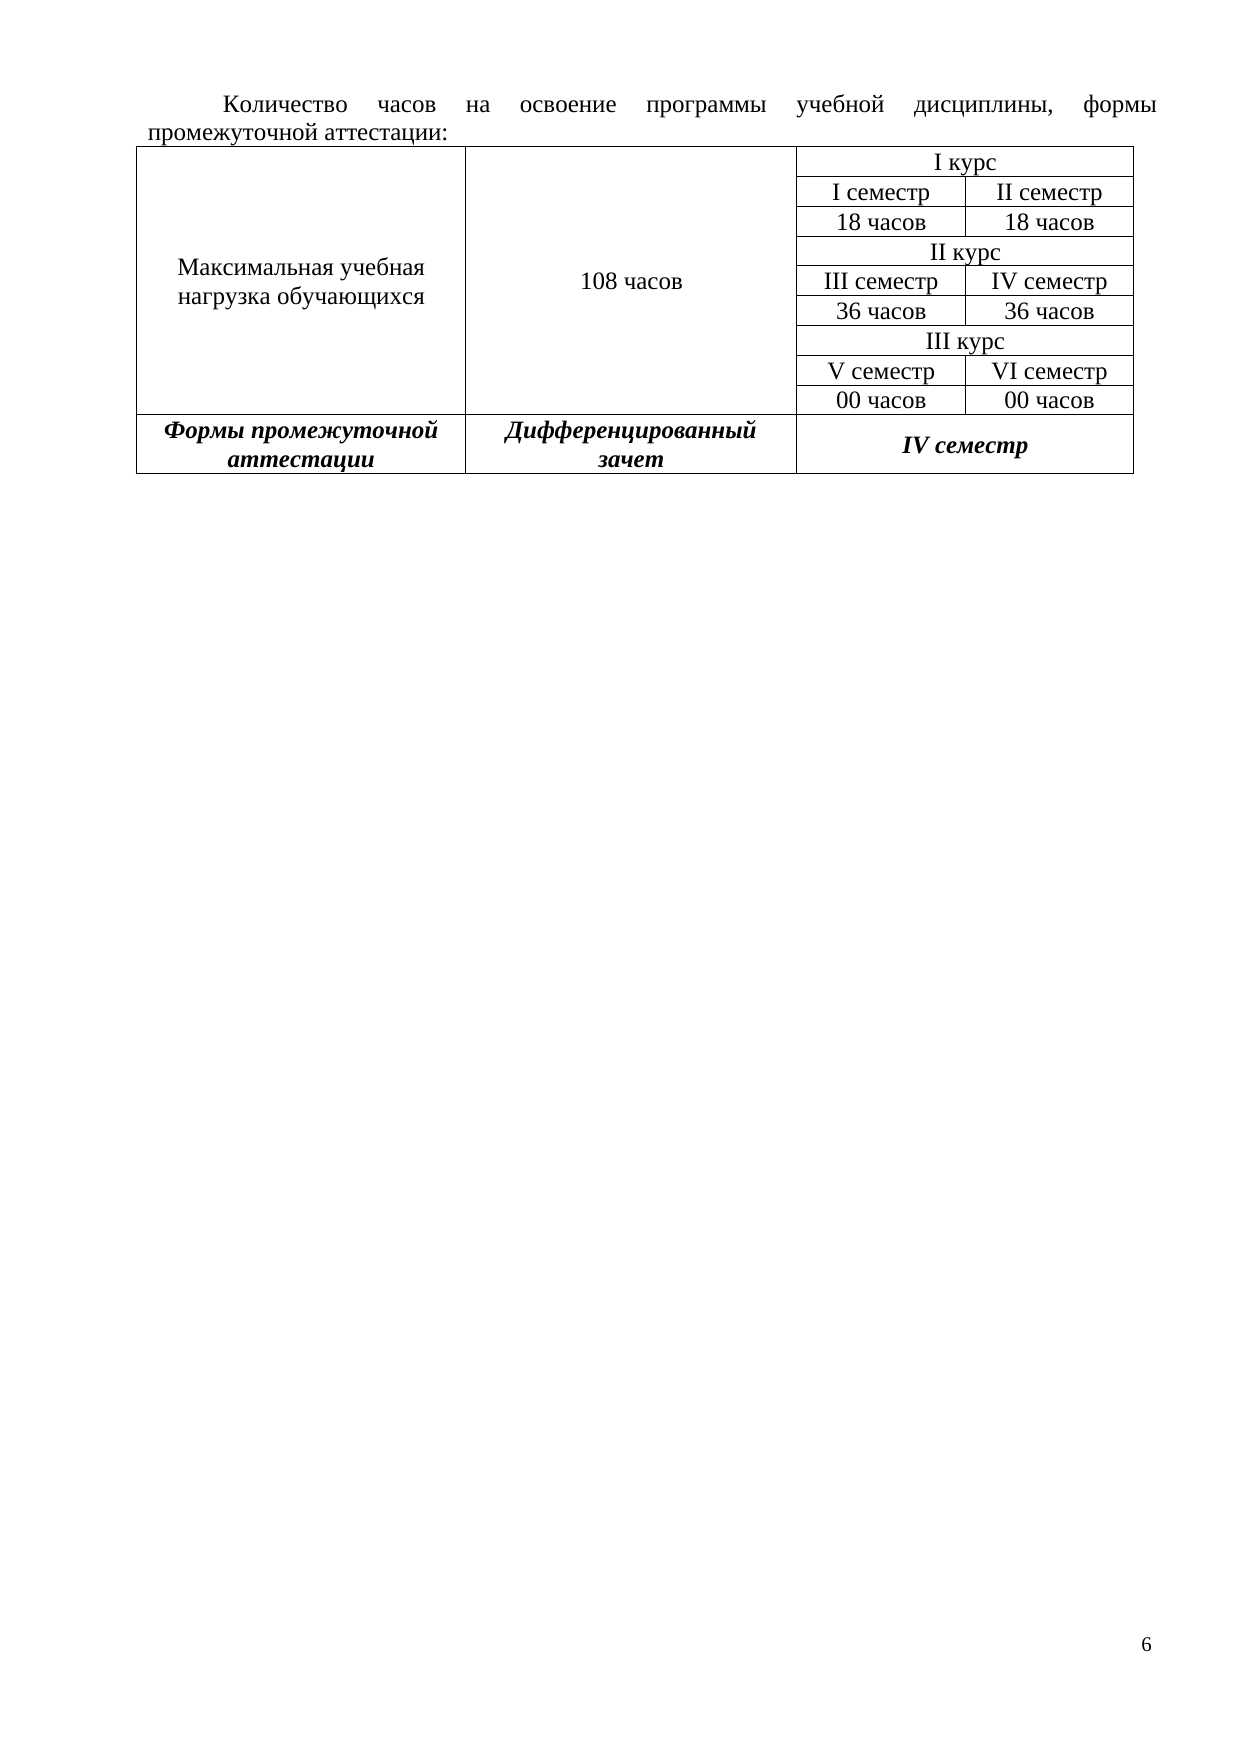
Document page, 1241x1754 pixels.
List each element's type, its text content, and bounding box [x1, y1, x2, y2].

table_cell II семестр [966, 177, 1133, 206]
table_header Максимальная учебная нагрузка обучающихся [137, 147, 465, 414]
text Количество часов на освоение программы учебной дисциплины, формы промежуточной аттестации: [148, 89, 1157, 146]
table_cell 00 часов [966, 386, 1133, 414]
table_cell 36 часов [797, 296, 965, 325]
table_cell 36 часов [966, 296, 1133, 325]
table_cell III курс [797, 326, 1133, 355]
table_cell II курс [797, 237, 1133, 265]
table_cell VI семестр [966, 356, 1133, 384]
table_cell III семестр [797, 266, 965, 295]
table_cell IV семестр [966, 266, 1133, 295]
table_header I курс [797, 147, 1133, 176]
table_cell IV семестр [797, 415, 1133, 473]
table_header 108 часов [466, 147, 796, 414]
table_cell I семестр [797, 177, 965, 206]
table_cell 00 часов [797, 386, 965, 414]
table_cell 18 часов [797, 207, 965, 236]
table_cell 18 часов [966, 207, 1133, 236]
table_cell Формы промежуточной аттестации [137, 415, 465, 473]
table_cell Дифференцированный зачет [466, 415, 796, 473]
table_cell V семестр [797, 356, 965, 384]
